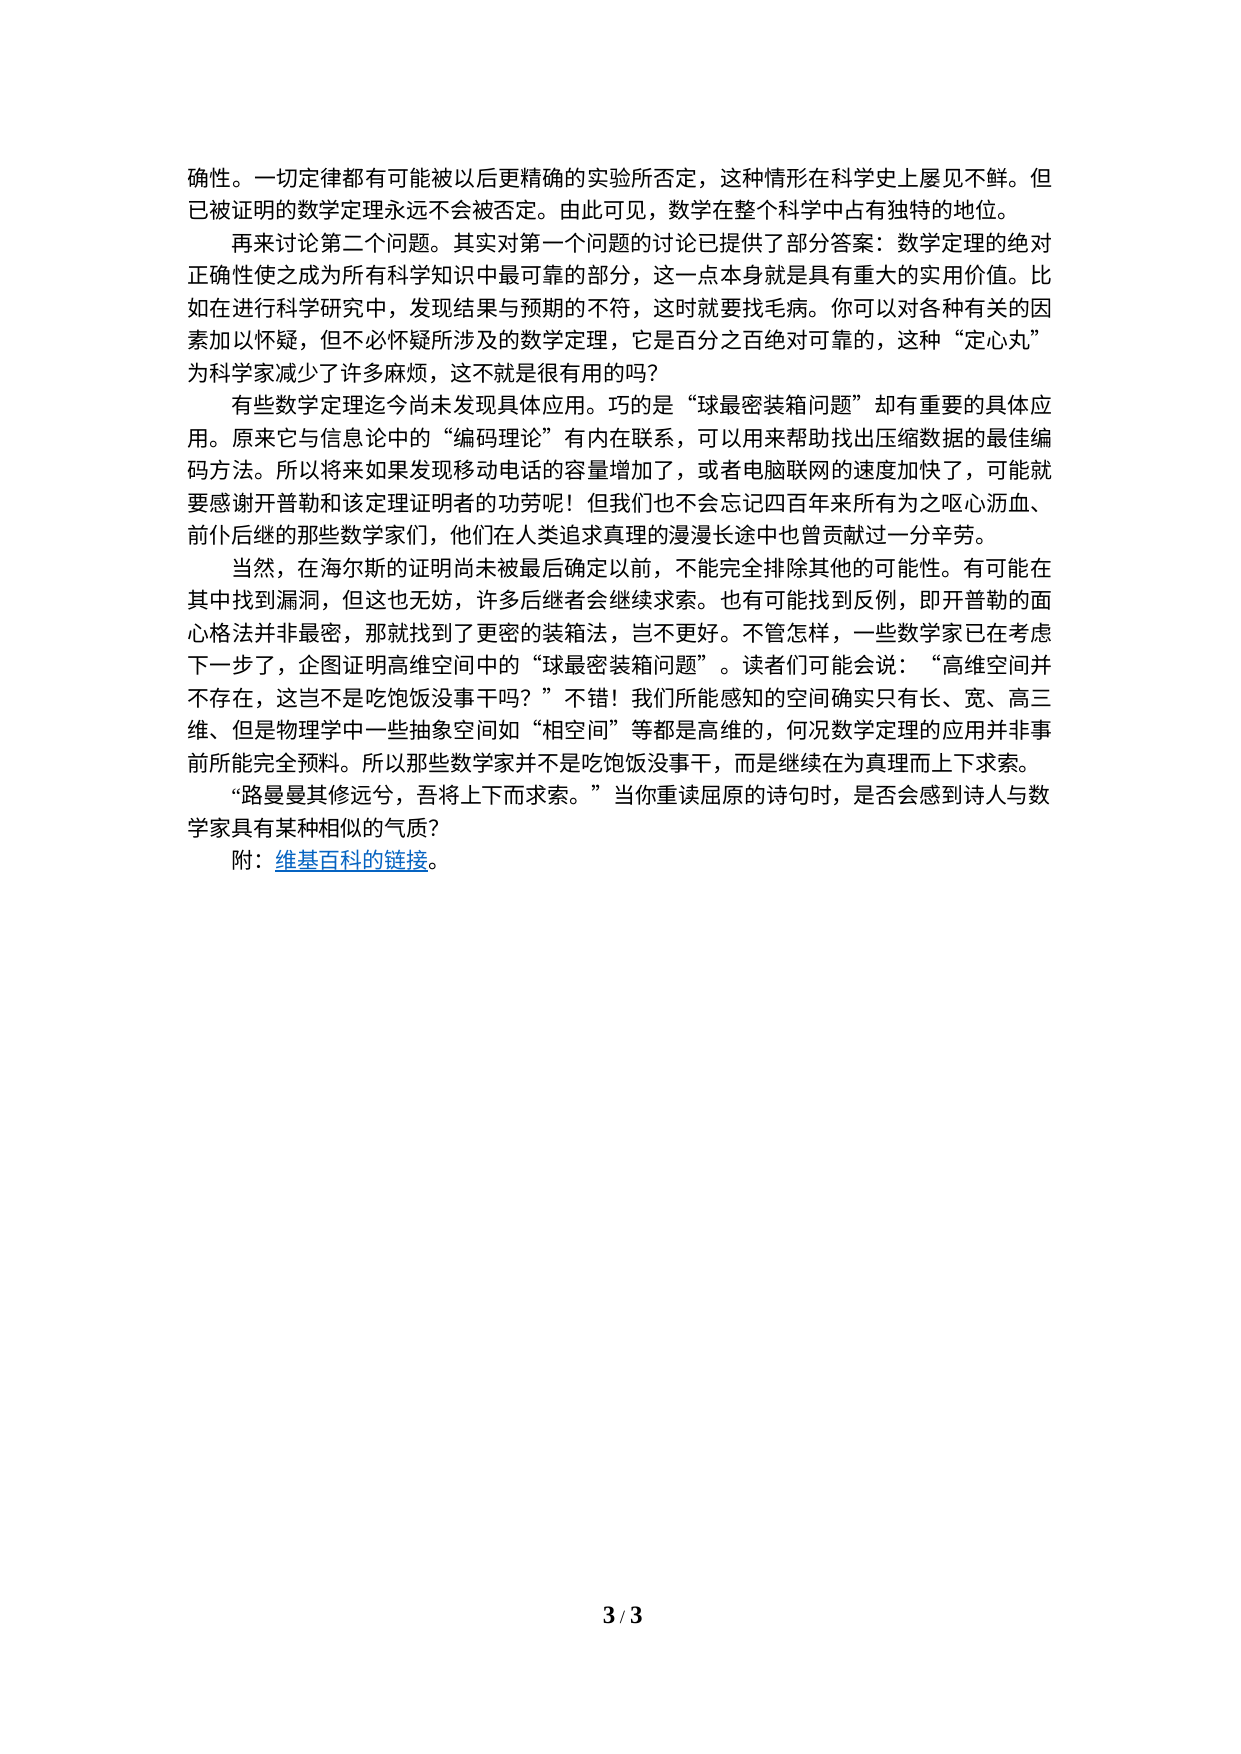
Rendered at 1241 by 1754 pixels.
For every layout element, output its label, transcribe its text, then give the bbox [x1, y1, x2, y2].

text “路曼曼其修远兮，吾将上下而求索。”当你重读屈原的诗句时，是否会感到诗人与数学家具有某种相似的气质？ [187, 778, 1053, 843]
text 当然，在海尔斯的证明尚未被最后确定以前，不能完全排除其他的可能性。有可能在其中找到漏洞，但这也无妨，许多后继者会继续求索。也有可能找到反例，即开普勒的面心格法并非最密，那就找到了更密的装箱法，岂不更好。不管怎样，一些数学家已在考虑下一步了，企图证明高维空间中的“球最密装箱问题”。读者们可能会说：“高维空间并不存在，这岂不是吃饱饭没事干吗？”不错！我们所能感知的空间确实只有长、宽、高三维、但是物理学中一些抽象空间如“相空间”等都是高维的，何况数学定理的应用并非事前所能完全预料。所以那些数学家并不是吃饱饭没事干，而是继续在为真理而上下求索。 [187, 550, 1053, 778]
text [187, 160, 1053, 225]
text 有些数学定理迄今尚未发现具体应用。巧的是“球最密装箱问题”却有重要的具体应用。原来它与信息论中的“编码理论”有内在联系，可以用来帮助找出压缩数据的最佳编码方法。所以将来如果发现移动电话的容量增加了，或者电脑联网的速度加快了，可能就要感谢开普勒和该定理证明者的功劳呢！但我们也不会忘记四百年来所有为之呕心沥血、前仆后继的那些数学家们，他们在人类追求真理的漫漫长途中也曾贡献过一分辛劳。 [187, 388, 1053, 550]
text 再来讨论第二个问题。其实对第一个问题的讨论已提供了部分答案：数学定理的绝对正确性使之成为所有科学知识中最可靠的部分，这一点本身就是具有重大的实用价值。比如在进行科学研究中，发现结果与预期的不符，这时就要找毛病。你可以对各种有关的因素加以怀疑，但不必怀疑所涉及的数学定理，它是百分之百绝对可靠的，这种“定心丸”为科学家减少了许多麻烦，这不就是很有用的吗？ [187, 225, 1053, 388]
text 附：维基百科的链接。 [187, 843, 1053, 875]
